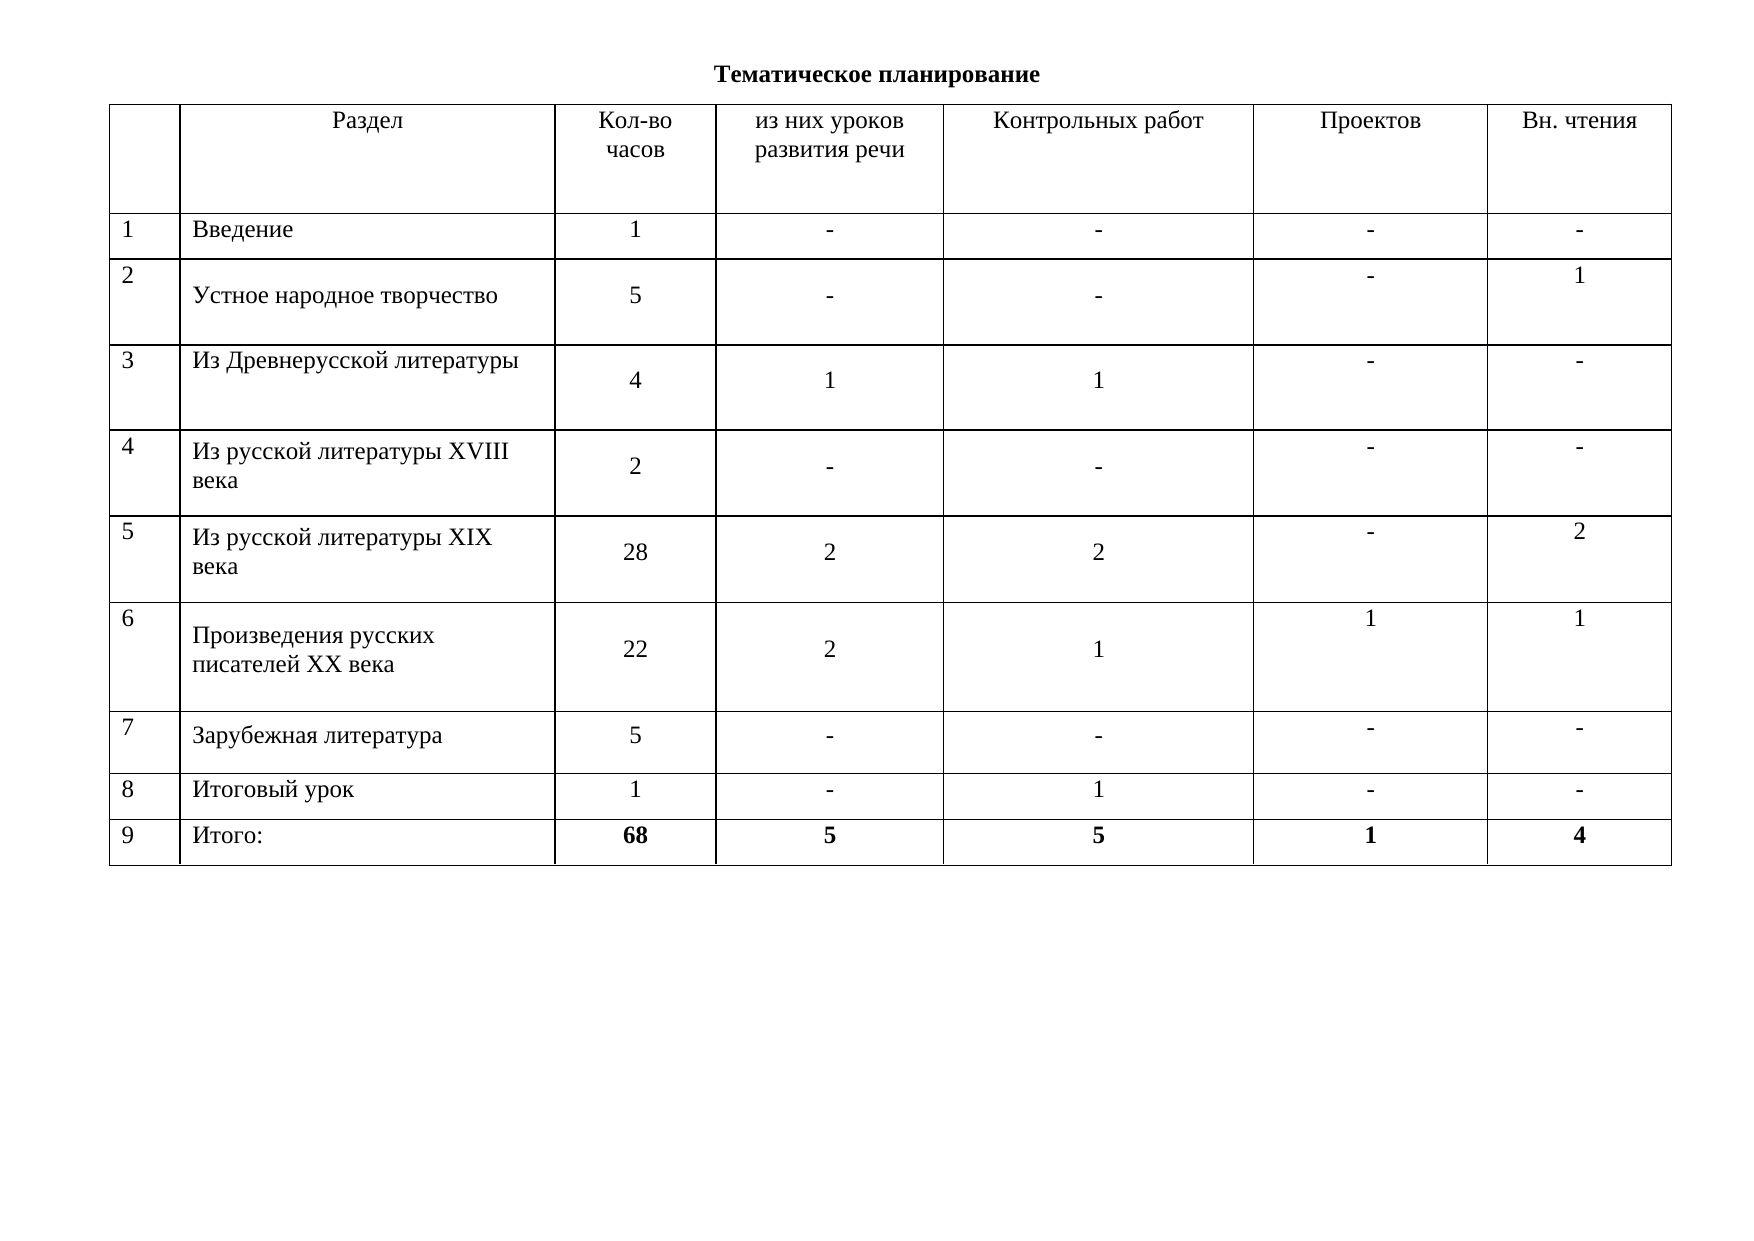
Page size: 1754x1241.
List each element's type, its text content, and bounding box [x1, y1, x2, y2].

table_cell 4 [556, 346, 715, 429]
table_cell - [1254, 517, 1487, 602]
table_cell 4 [110, 431, 179, 515]
table_cell 2 [717, 603, 943, 711]
table_cell - [1254, 774, 1487, 818]
table_cell - [1254, 214, 1487, 258]
table_cell - [717, 774, 943, 818]
table_cell 1 [944, 774, 1253, 818]
table_cell - [1254, 346, 1487, 429]
table_cell 9 [110, 820, 179, 864]
table_cell 2 [1488, 517, 1671, 602]
table_cell 1 [944, 346, 1253, 429]
table_cell 1 [556, 214, 715, 258]
table_cell - [717, 214, 943, 258]
table_cell Итого: [181, 820, 554, 864]
table_cell 2 [944, 517, 1253, 602]
table_cell 5 [944, 820, 1253, 864]
table_header Вн. чтения [1488, 105, 1671, 212]
table_cell Из Древнерусской литературы [181, 346, 554, 429]
table_cell 1 [556, 774, 715, 818]
table_cell - [944, 431, 1253, 515]
table_cell 2 [717, 517, 943, 602]
table_cell 2 [110, 260, 179, 344]
table_cell Произведения русских писателей ХХ века [181, 603, 554, 711]
table_cell 1 [717, 346, 943, 429]
table_cell - [717, 431, 943, 515]
table_cell 22 [556, 603, 715, 711]
table_cell 1 [110, 214, 179, 258]
table_cell - [944, 712, 1253, 773]
table_cell 28 [556, 517, 715, 602]
table_cell 1 [1254, 603, 1487, 711]
table_cell - [1254, 712, 1487, 773]
table_header из них уроков развития речи [717, 105, 943, 212]
table_cell - [944, 214, 1253, 258]
table_cell 7 [110, 712, 179, 773]
table_cell 8 [110, 774, 179, 818]
table_cell Устное народное творчество [181, 260, 554, 344]
table_header Контрольных работ [944, 105, 1253, 212]
table_cell 1 [1488, 603, 1671, 711]
table_cell 68 [556, 820, 715, 864]
table_cell Введение [181, 214, 554, 258]
table_cell 2 [556, 431, 715, 515]
table_header Кол-во часов [556, 105, 715, 212]
table_cell Итоговый урок [181, 774, 554, 818]
table_cell 1 [944, 603, 1253, 711]
table_cell - [1488, 214, 1671, 258]
table_cell - [1254, 431, 1487, 515]
table_cell - [1488, 431, 1671, 515]
table_header [110, 105, 179, 212]
table_cell 1 [1488, 260, 1671, 344]
table_cell 5 [556, 260, 715, 344]
table_header Раздел [181, 105, 554, 212]
table_cell 5 [717, 820, 943, 864]
table_cell - [717, 712, 943, 773]
table_header Проектов [1254, 105, 1487, 212]
table_cell 1 [1254, 820, 1487, 864]
table_cell 5 [556, 712, 715, 773]
table_cell - [717, 260, 943, 344]
table_cell - [944, 260, 1253, 344]
table_cell Из русской литературы XVIII века [181, 431, 554, 515]
table_cell 5 [110, 517, 179, 602]
text Тематическое планирование [118, 59, 1636, 88]
table_cell - [1488, 774, 1671, 818]
table_cell - [1488, 712, 1671, 773]
table_cell 3 [110, 346, 179, 429]
table_cell 4 [1488, 820, 1671, 864]
table_cell Зарубежная литература [181, 712, 554, 773]
table_cell - [1254, 260, 1487, 344]
table_cell Из русской литературы XIX века [181, 517, 554, 602]
table_cell 6 [110, 603, 179, 711]
table_cell - [1488, 346, 1671, 429]
